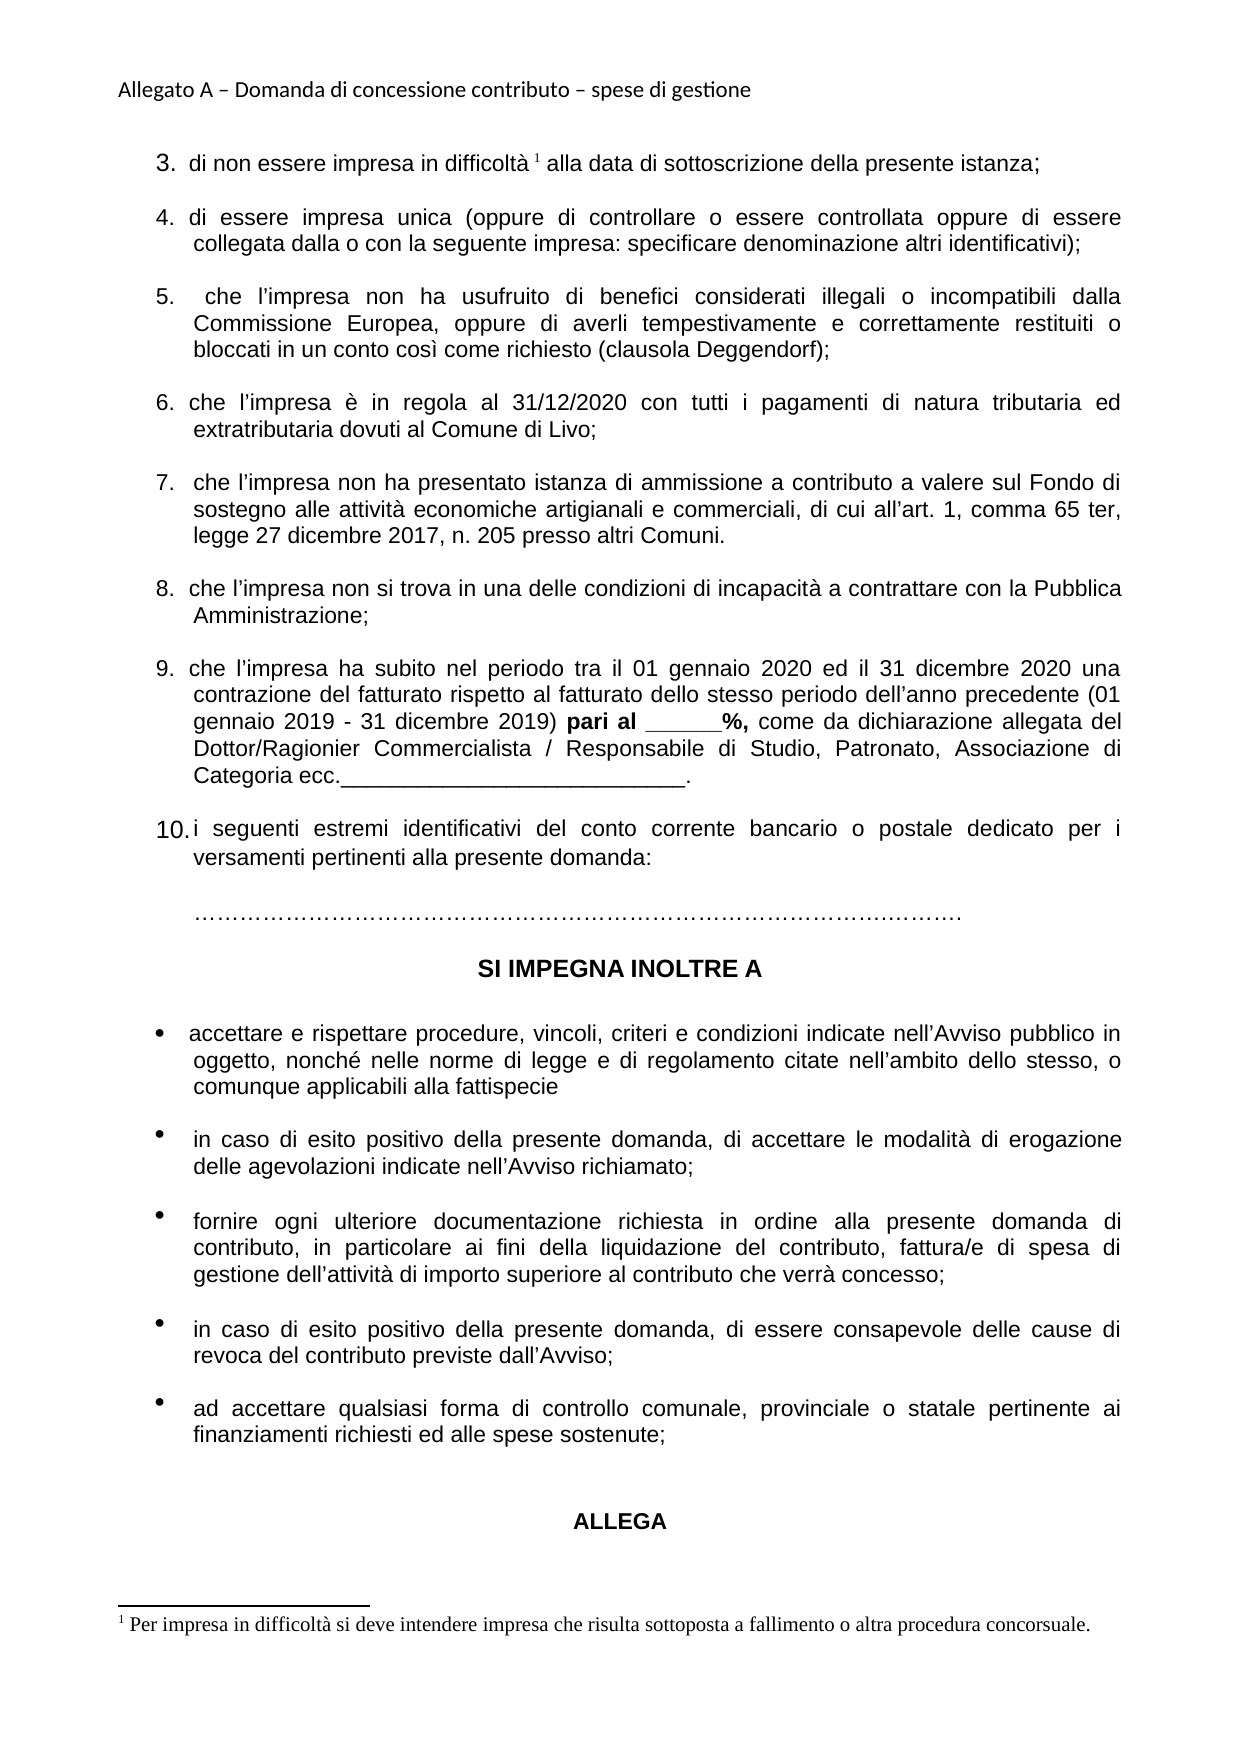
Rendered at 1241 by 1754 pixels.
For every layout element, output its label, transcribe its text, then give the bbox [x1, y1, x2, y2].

text SI IMPEGNA INOLTRE A [118, 954, 1122, 983]
list di essere impresa unica (oppure di controllare o essere controllata oppure di essere collegata dalla o con la seguente impresa: specificare denominazione altri identificativi); [156, 203, 1122, 256]
list che l’impresa non ha usufruito di benefici considerati illegali o incompatibili dalla Commissione Europea, oppure di averli tempestivamente e correttamente restituiti o bloccati in un conto così come richiesto (clausola Deggendorf); [156, 283, 1122, 362]
list accettare e rispettare procedure, vincoli, criteri e condizioni indicate nell’Avviso pubblico in oggetto, nonché nelle norme di legge e di regolamento citate nell’ambito dello stesso, o comunque applicabili alla fattispecie [156, 1020, 1122, 1099]
text ……………………………………………………………………………….………. [193, 899, 1122, 925]
list di non essere impresa in difficoltà alla data di sottoscrizione della presente istanza; [156, 148, 1122, 176]
list ad accettare qualsiasi forma di controllo comunale, provinciale o statale pertinente ai finanziamenti richiesti ed alle spese sostenute; [156, 1395, 1122, 1447]
list che l’impresa non si trova in una delle condizioni di incapacità a contrattare con la Pubblica Amministrazione; [156, 575, 1122, 628]
list in caso di esito positivo della presente domanda, di accettare le modalità di erogazione delle agevolazioni indicate nell’Avviso richiamato; [156, 1126, 1122, 1179]
list che l’impresa ha subito nel periodo tra il 01 gennaio 2020 ed il 31 dicembre 2020 una contrazione del fatturato rispetto al fatturato dello stesso periodo dell’anno precedente (01 gennaio 2019 - 31 dicembre 2019) pari al ______%, come da dichiarazione allegata del Dottor/Ragionier Commercialista / Responsabile di Studio, Patronato, Associazione di Categoria ecc.___________________________. [156, 655, 1122, 788]
list che l’impresa non ha presentato istanza di ammissione a contributo a valere sul Fondo di sostegno alle attività economiche artigianali e commerciali, di cui all’art. 1, comma 65 ter, legge 27 dicembre 2017, n. 205 presso altri Comuni. [156, 469, 1122, 548]
list che l’impresa è in regola al 31/12/2020 con tutti i pagamenti di natura tributaria ed extratributaria dovuti al Comune di Livo; [156, 389, 1122, 442]
list i seguenti estremi identificativi del conto corrente bancario o postale dedicato per i versamenti pertinenti alla presente domanda: [156, 815, 1122, 870]
list fornire ogni ulteriore documentazione richiesta in ordine alla presente domanda di contributo, in particolare ai fini della liquidazione del contributo, fattura/e di spesa di gestione dell’attività di importo superiore al contributo che verrà concesso; [156, 1208, 1122, 1287]
text ALLEGA [118, 1508, 1122, 1534]
list in caso di esito positivo della presente domanda, di essere consapevole delle cause di revoca del contributo previste dall’Avviso; [156, 1316, 1122, 1368]
